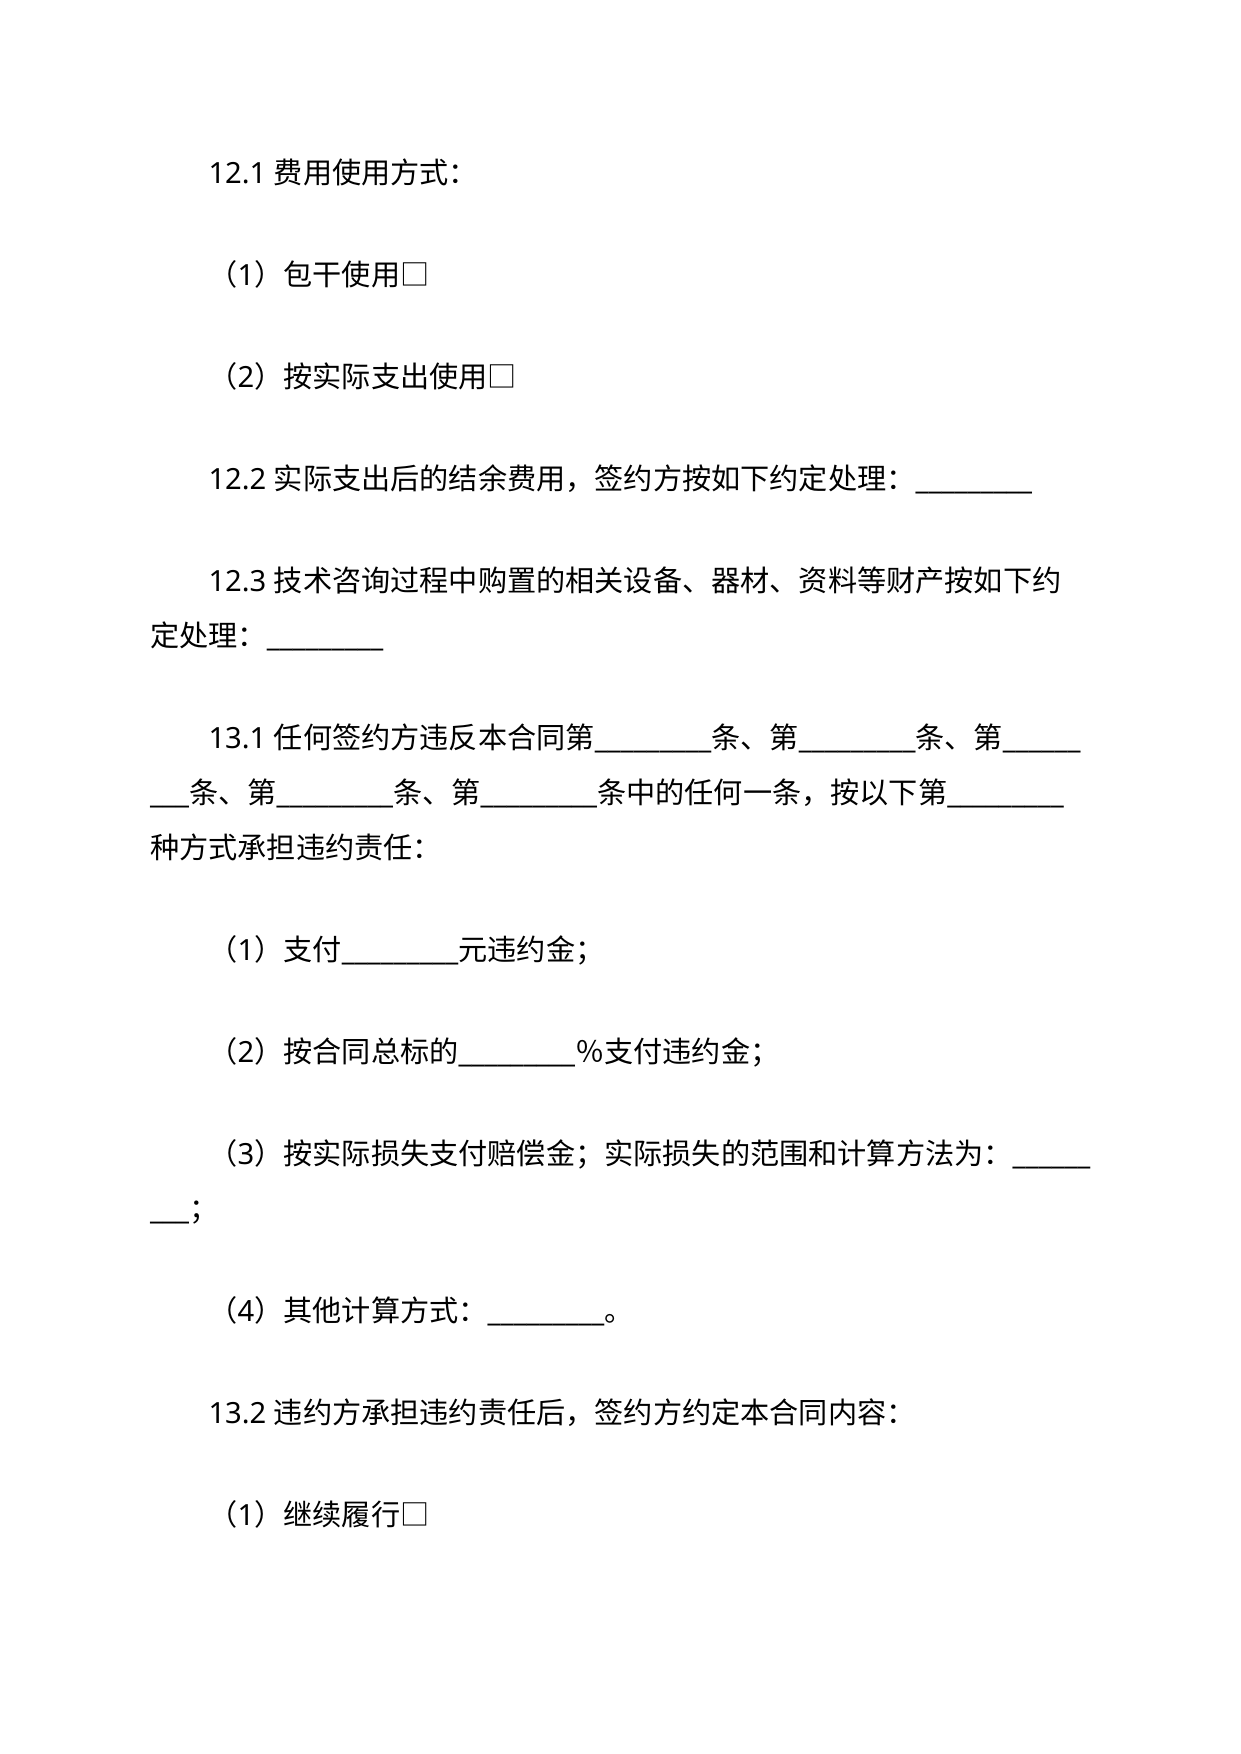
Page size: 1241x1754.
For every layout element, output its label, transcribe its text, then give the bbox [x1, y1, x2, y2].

text 13.1 任何签约方违反本合同第_________条、第_________条、第_________条、第_________条、第_________条中的任何一条，按以下第_________种方式承担违约责任： [150, 715, 1090, 867]
text （2）按合同总标的_________％支付违约金； [150, 1029, 1090, 1071]
text 12.1 费用使用方式： [150, 150, 1090, 192]
text （1）包干使用□ [150, 252, 1090, 294]
text 12.3 技术咨询过程中购置的相关设备、器材、资料等财产按如下约定处理：_________ [150, 558, 1090, 655]
text （1）继续履行□ [150, 1492, 1090, 1534]
text （3）按实际损失支付赔偿金；实际损失的范围和计算方法为：_________； [150, 1131, 1090, 1228]
text （2）按实际支出使用□ [150, 354, 1090, 396]
text （1）支付_________元违约金； [150, 927, 1090, 969]
text 12.2 实际支出后的结余费用，签约方按如下约定处理：_________ [150, 456, 1090, 498]
text 13.2 违约方承担违约责任后，签约方约定本合同内容： [150, 1389, 1090, 1432]
text （4）其他计算方式：_________。 [150, 1288, 1090, 1330]
